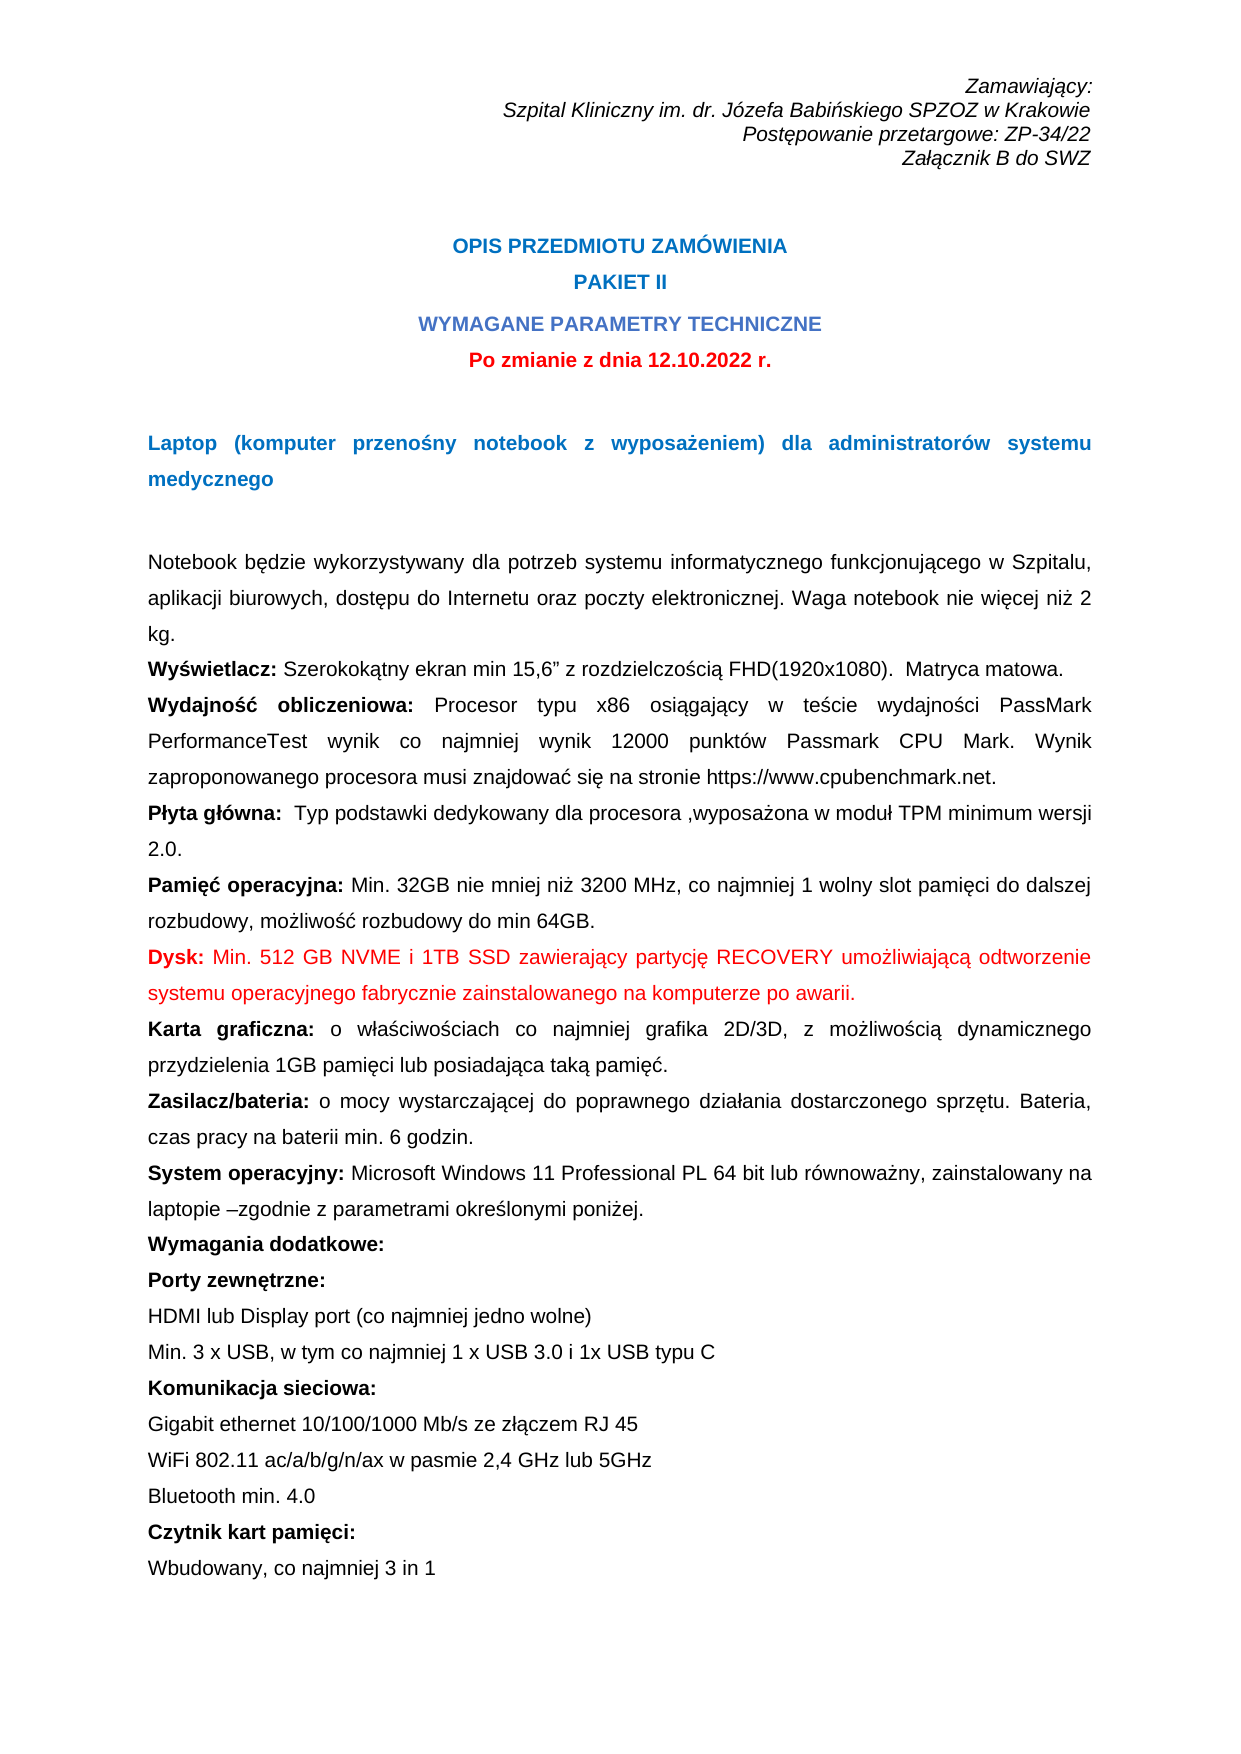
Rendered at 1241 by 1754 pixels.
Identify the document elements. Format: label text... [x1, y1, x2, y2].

text Wydajność obliczeniowa: Procesor typu x86 osiągający w teście wydajności PassMark PerformanceTest wynik co najmniej wynik 12000 punktów Passmark CPU Mark. Wynik zaproponowanego procesora musi znajdować się na stronie https://www.cpubenchmark.net. [148, 693, 1093, 789]
text System operacyjny: Microsoft Windows 11 Professional PL 64 bit lub równoważny, zainstalowany na laptopie –zgodnie z parametrami określonymi poniżej. [148, 1160, 1093, 1220]
text Wymagania dodatkowe: [148, 1232, 1093, 1256]
text PAKIET II [148, 269, 1093, 293]
text WiFi 802.11 ac/a/b/g/n/ax w pasmie 2,4 GHz lub 5GHz [148, 1448, 1093, 1472]
text Min. 3 x USB, w tym co najmniej 1 x USB 3.0 i 1x USB typu C [148, 1340, 1093, 1364]
text Notebook będzie wykorzystywany dla potrzeb systemu informatycznego funkcjonującego w Szpitalu, aplikacji biurowych, dostępu do Internetu oraz poczty elektronicznej. Waga notebook nie więcej niż 2 kg. [148, 549, 1093, 645]
text Czytnik kart pamięci: [148, 1520, 1093, 1544]
text Komunikacja sieciowa: [148, 1376, 1093, 1400]
text HDMI lub Display port (co najmniej jedno wolne) [148, 1304, 1093, 1328]
text Bluetooth min. 4.0 [148, 1484, 1093, 1508]
subtitle Laptop (komputer przenośny notebook z wyposażeniem) dla administratorów systemu medycznego [148, 431, 1093, 491]
text Zasilacz/bateria: o mocy wystarczającej do poprawnego działania dostarczonego sprzętu. Bateria, czas pracy na baterii min. 6 godzin. [148, 1088, 1093, 1148]
text Dysk: Min. 512 GB NVME i 1TB SSD zawierający partycję RECOVERY umożliwiającą odtworzenie systemu operacyjnego fabrycznie zainstalowanego na komputerze po awarii. [148, 945, 1093, 1005]
text Płyta główna: Typ podstawki dedykowany dla procesora ,wyposażona w moduł TPM minimum wersji 2.0. [148, 801, 1093, 861]
subtitle OPIS PRZEDMIOTU ZAMÓWIENIA [148, 233, 1093, 257]
subtitle Po zmianie z dnia 12.10.2022 r. [148, 348, 1093, 372]
text Pamięć operacyjna: Min. 32GB nie mniej niż 3200 MHz, co najmniej 1 wolny slot pamięci do dalszej rozbudowy, możliwość rozbudowy do min 64GB. [148, 873, 1093, 933]
text Wbudowany, co najmniej 3 in 1 [148, 1556, 1093, 1580]
text Karta graficzna: o właściwościach co najmniej grafika 2D/3D, z możliwością dynamicznego przydzielenia 1GB pamięci lub posiadająca taką pamięć. [148, 1017, 1093, 1077]
text Porty zewnętrzne: [148, 1268, 1093, 1292]
text Wyświetlacz: Szerokokątny ekran min 15,6” z rozdzielczością FHD(1920x1080). Matryca matowa. [148, 657, 1093, 681]
text WYMAGANE PARAMETRY TECHNICZNE [148, 312, 1093, 336]
text Gigabit ethernet 10/100/1000 Mb/s ze złączem RJ 45 [148, 1412, 1093, 1436]
